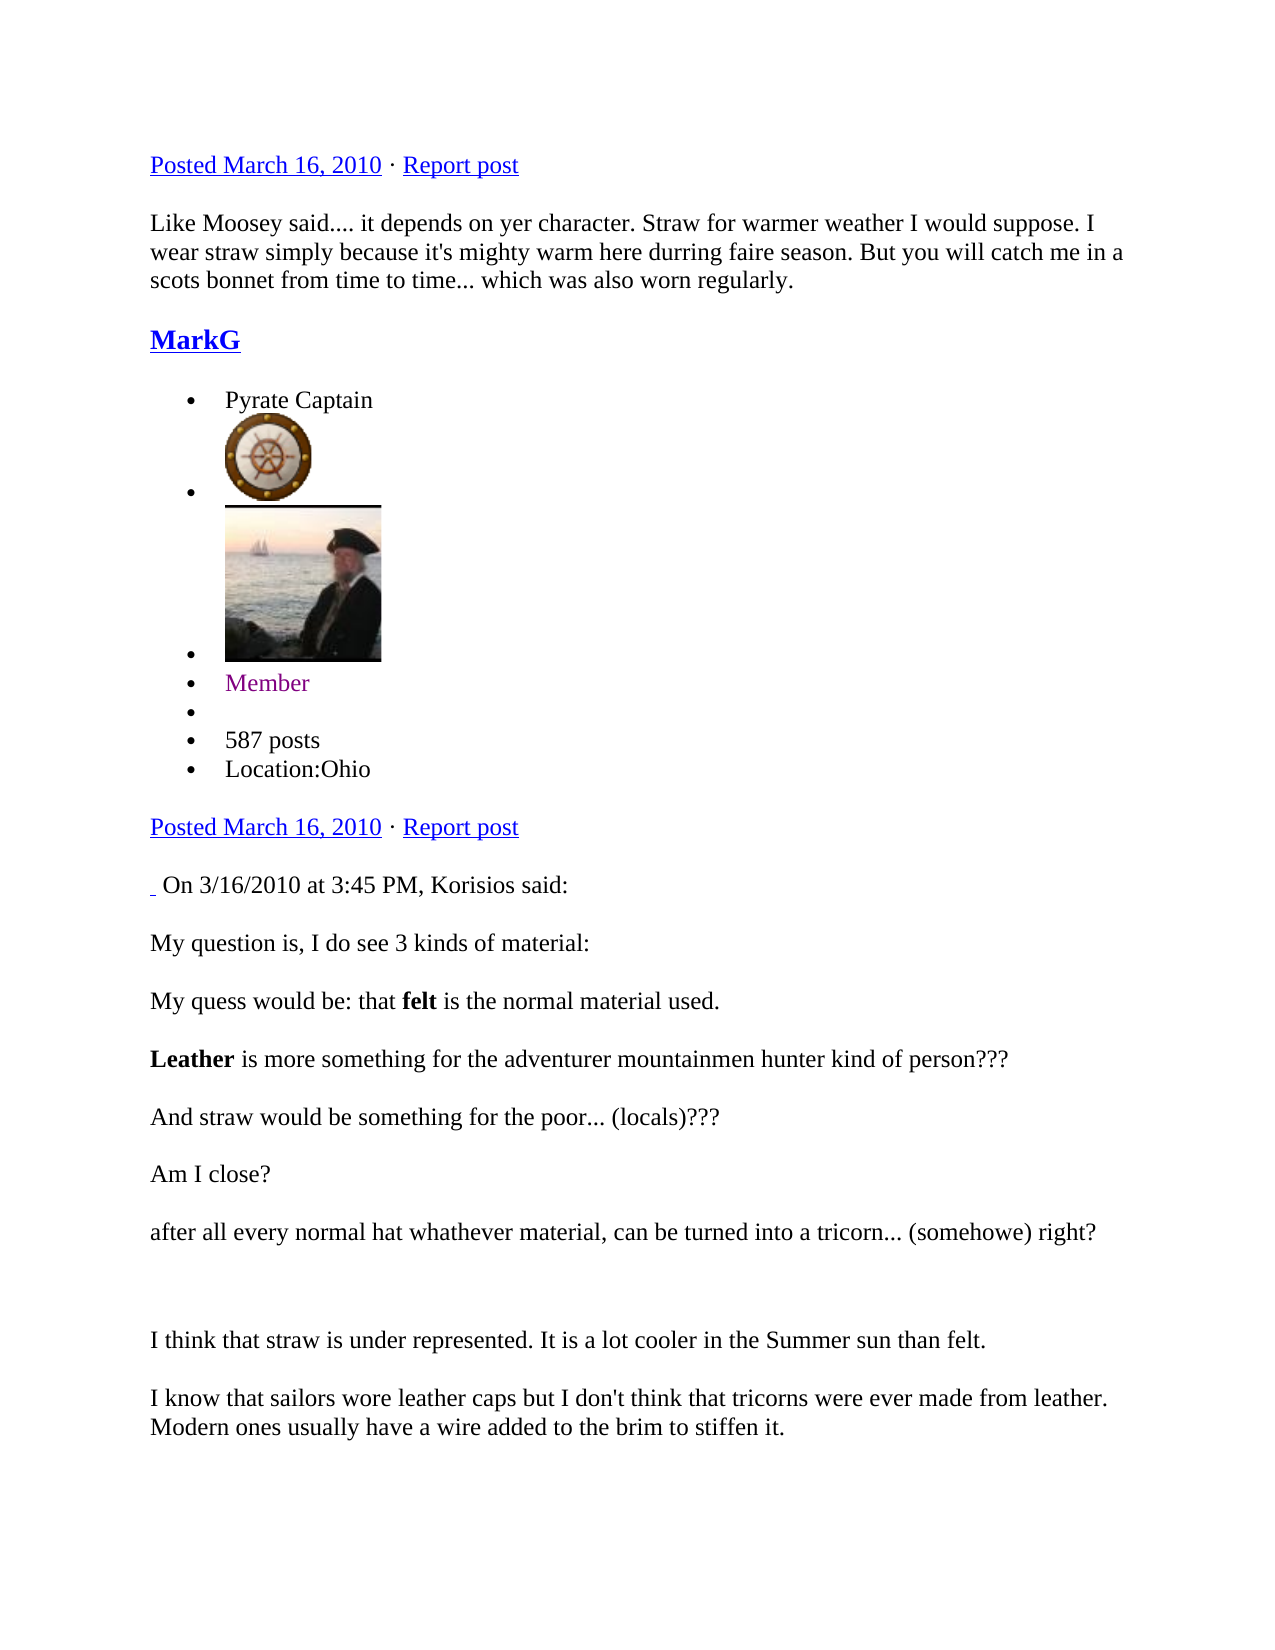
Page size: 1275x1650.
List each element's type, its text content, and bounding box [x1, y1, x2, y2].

text I think that straw is under represented. It is a lot cooler in the Summer sun than felt. [150, 1325, 1125, 1354]
text And straw would be something for the poor... (locals)??? [150, 1102, 1125, 1130]
text Am I close? [150, 1159, 1125, 1188]
list 587 posts [187, 725, 1125, 754]
picture [225, 505, 382, 662]
text On 3/16/2010 at 3:45 PM, Korisios said: [150, 870, 1125, 899]
text My question is, I do see 3 kinds of material: [150, 928, 1125, 957]
text My quess would be: that felt is the normal material used. [150, 986, 1125, 1014]
text Posted March 16, 2010 · Report post [150, 812, 1125, 841]
list Location:Ohio [187, 754, 1125, 783]
list Pyrate Captain [187, 385, 1125, 414]
text MarkG [150, 323, 1125, 356]
list Member [187, 668, 1125, 697]
text Posted March 16, 2010 · Report post [150, 150, 1125, 179]
text after all every normal hat whathever material, can be turned into a tricorn... (somehowe) right? [150, 1217, 1125, 1296]
picture [225, 413, 312, 501]
text Like Moosey said.... it depends on yer character. Straw for warmer weather I would suppose. I wear straw simply because it's mighty warm here durring faire season. But you will catch me in a scots bonnet from time to time... which was also worn regularly. [150, 208, 1125, 294]
text I know that sailors wore leather caps but I don't think that tricorns were ever made from leather. Modern ones usually have a wire added to the brim to stiffen it. [150, 1383, 1125, 1441]
text Leather is more something for the adventurer mountainmen hunter kind of person??? [150, 1044, 1125, 1072]
